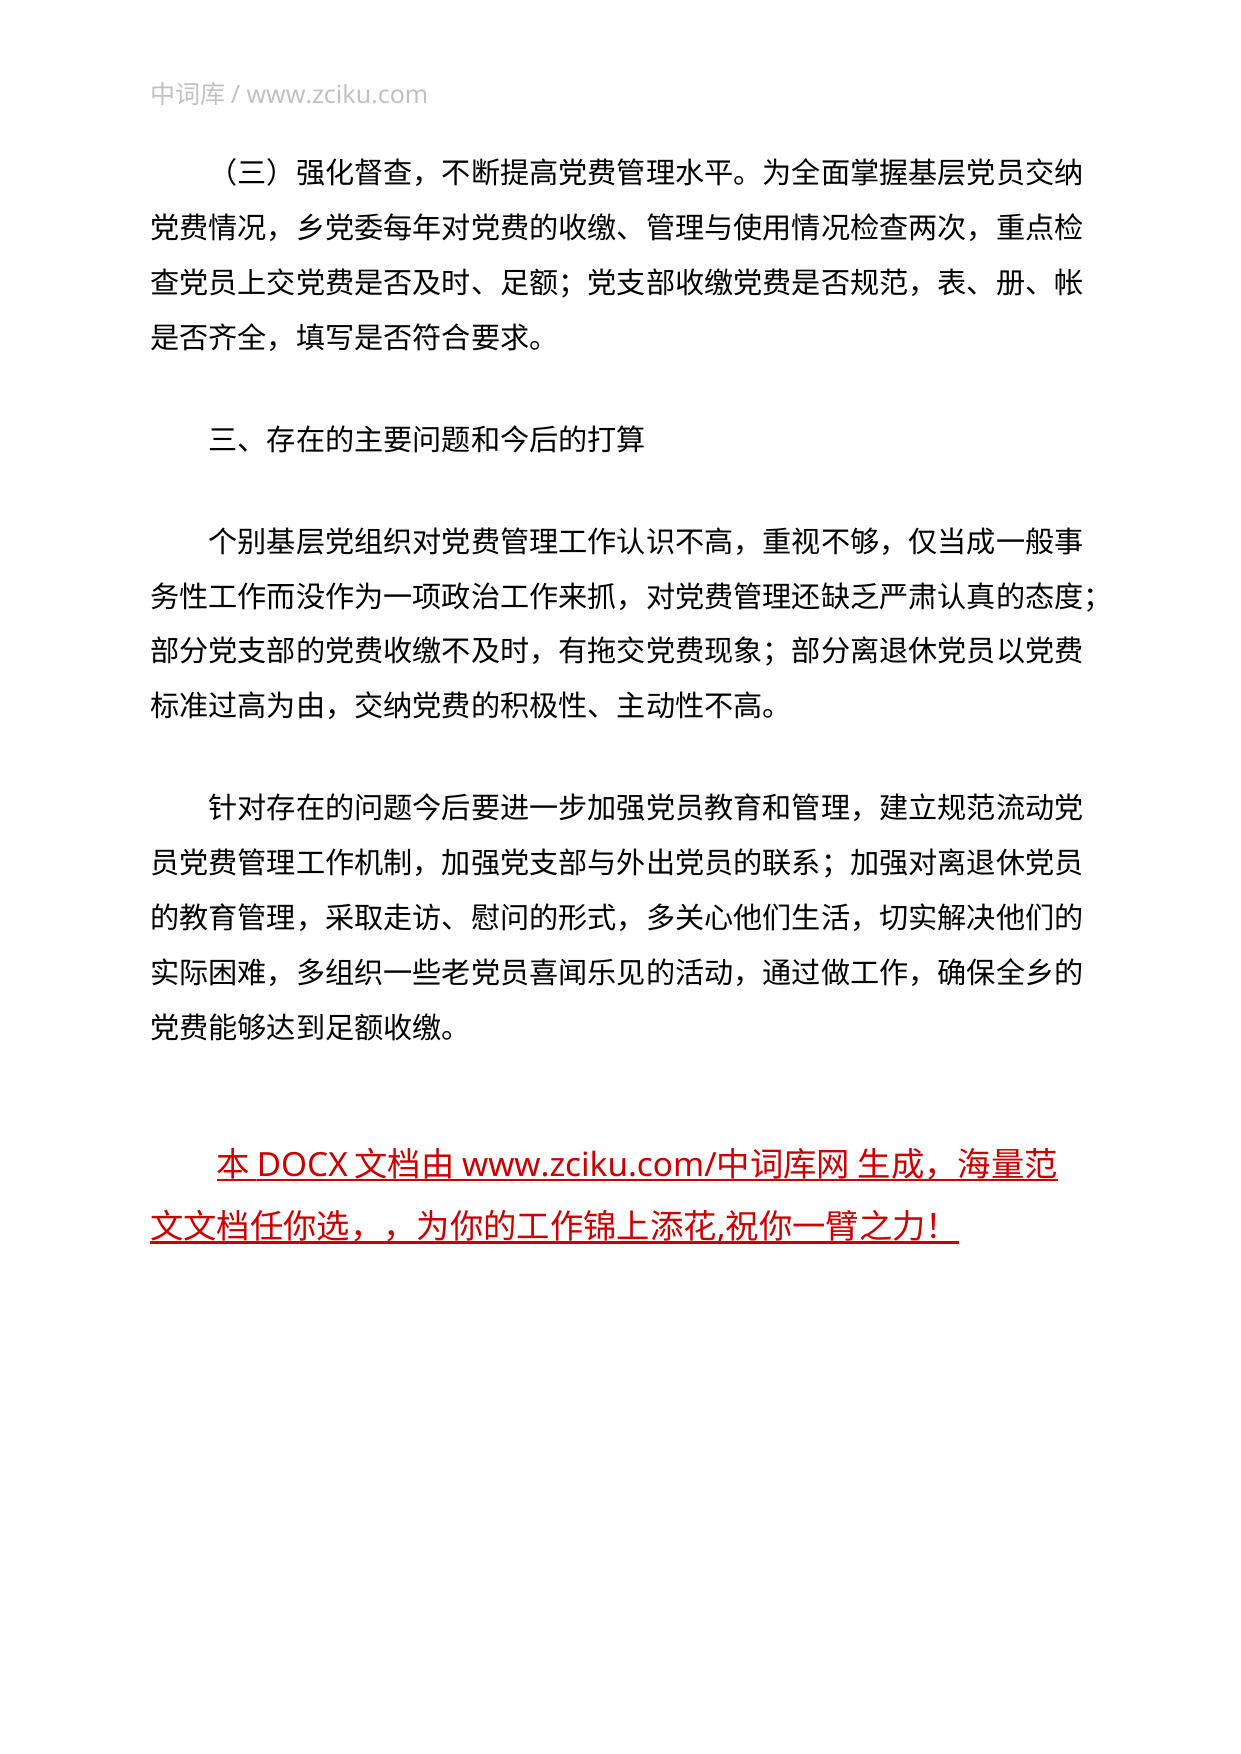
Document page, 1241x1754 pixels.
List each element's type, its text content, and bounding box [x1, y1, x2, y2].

text （三）强化督查，不断提高党费管理水平。为全面掌握基层党员交纳党费情况，乡党委每年对党费的收缴、管理与使用情况检查两次，重点检查党员上交党费是否及时、足额；党支部收缴党费是否规范，表、册、帐是否齐全，填写是否符合要求。 [150, 150, 1090, 357]
text 个别基层党组织对党费管理工作认识不高，重视不够，仅当成一般事务性工作而没作为一项政治工作来抓，对党费管理还缺乏严肃认真的态度；部分党支部的党费收缴不及时，有拖交党费现象；部分离退休党员以党费标准过高为由，交纳党费的积极性、主动性不高。 [150, 518, 1090, 725]
text 针对存在的问题今后要进一步加强党员教育和管理，建立规范流动党员党费管理工作机制，加强党支部与外出党员的联系；加强对离退休党员的教育管理，采取走访、慰问的形式，多关心他们生活，切实解决他们的实际困难，多组织一些老党员喜闻乐见的活动，通过做工作，确保全乡的党费能够达到足额收缴。 [150, 785, 1090, 1047]
text 本DOCX文档由 www.zciku.com/中词库网 生成，海量范文文档任你选，，为你的工作锦上添花,祝你一臂之力！ [150, 1137, 1090, 1248]
text 三、存在的主要问题和今后的打算 [150, 416, 1090, 459]
